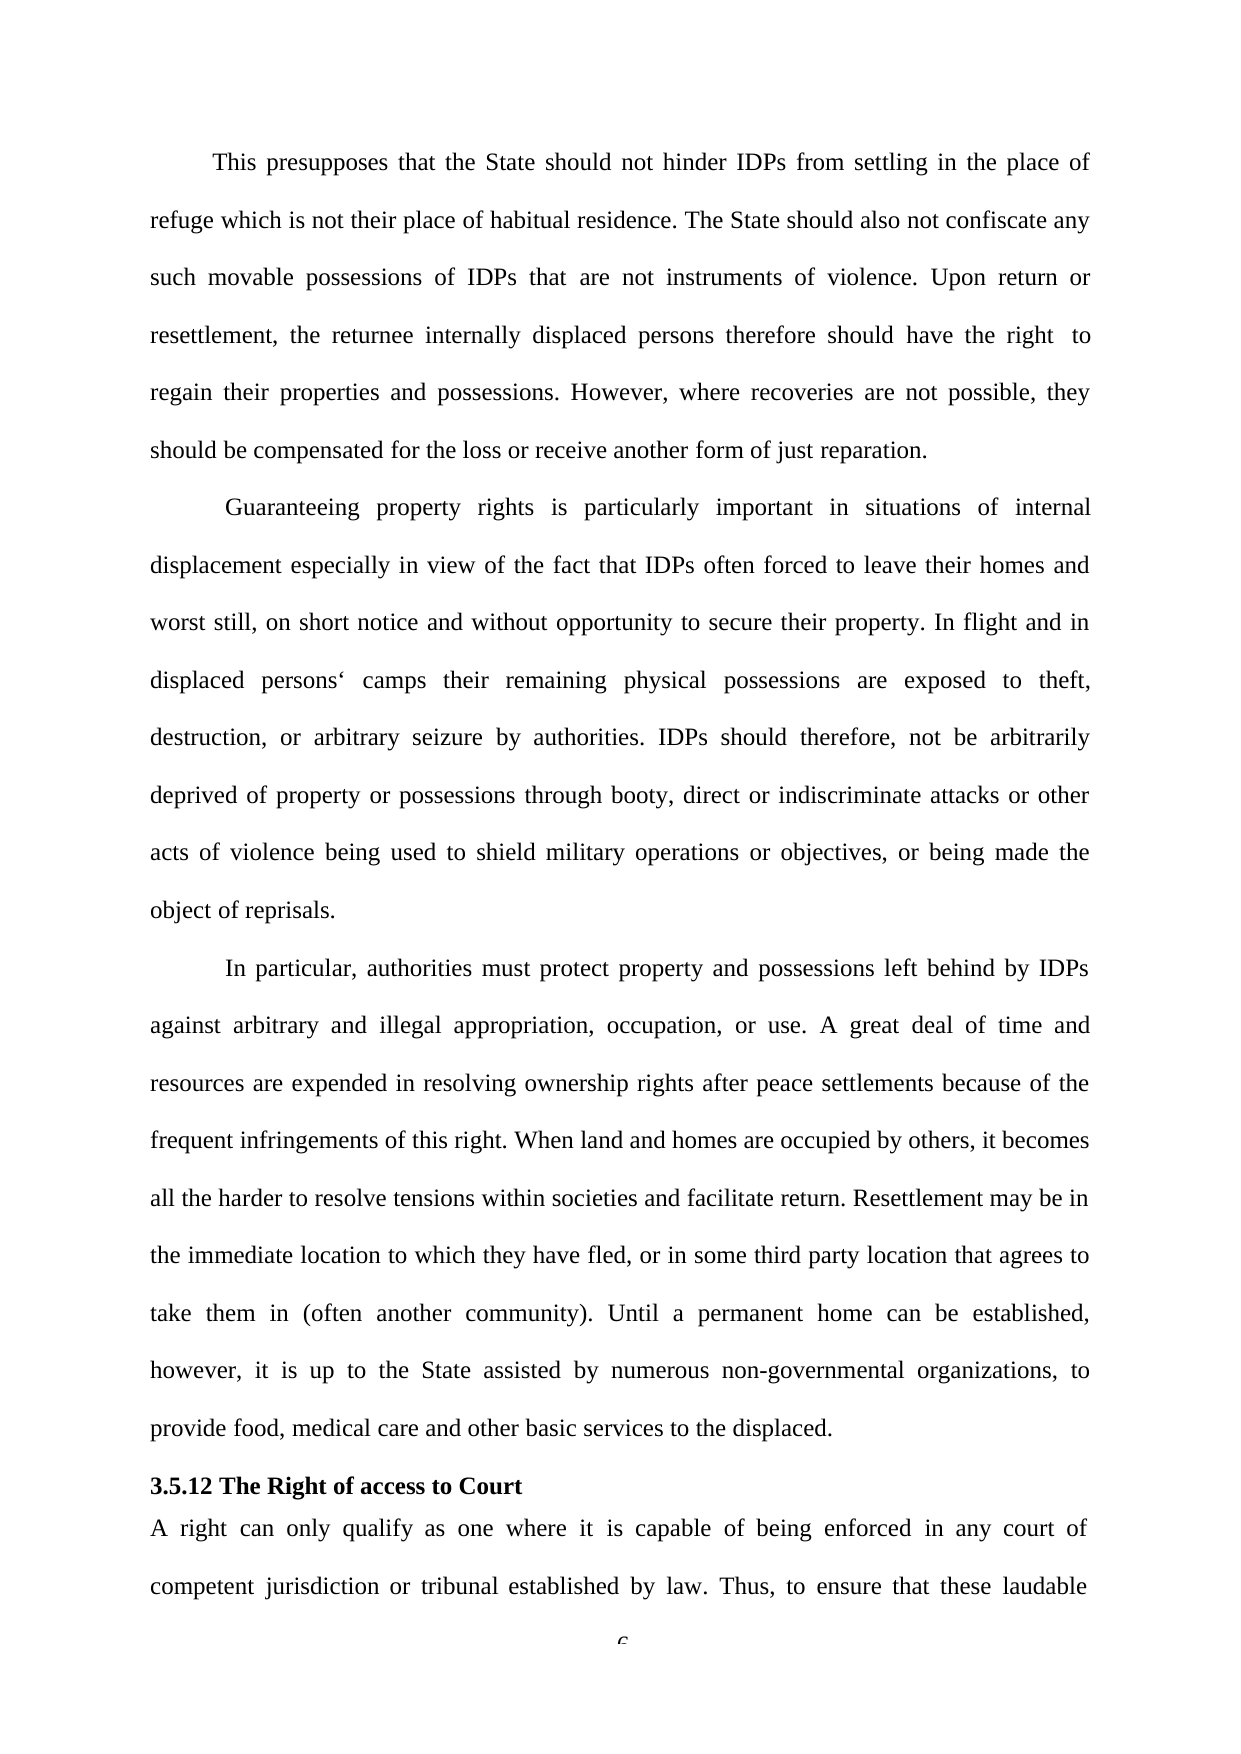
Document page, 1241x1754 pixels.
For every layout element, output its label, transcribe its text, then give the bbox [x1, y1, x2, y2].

text competent jurisdiction or tribunal established by law. Thus, to ensure that these laudable [150, 1571, 1105, 1599]
text Guaranteeing property rights is particularly important in situations of internal displacement especially in view of the fact that IDPs often forced to leave their homes and worst still, on short notice and without opportunity to secure their property. In flight and in displaced persons‘ camps their remaining physical possessions are exposed to theft, destruction, or arbitrary seizure by authorities. IDPs should therefore, not be arbitrarily deprived of property or possessions through booty, direct or indiscriminate attacks or other acts of violence being used to shield military operations or objectives, or being made the object of reprisals. [150, 492, 1091, 924]
text In particular, authorities must protect property and possessions left behind by IDPs against arbitrary and illegal appropriation, occupation, or use. A great deal of time and resources are expended in resolving ownership rights after peace settlements because of the frequent infringements of this right. When land and homes are occupied by others, it becomes all the harder to resolve tensions within societies and facilitate return. Resettlement may be in the immediate location to which they have fled, or in some third party location that agrees to take them in (often another community). Until a permanent home can be established, however, it is up to the State assisted by numerous non-governmental organizations, to provide food, medical care and other basic services to the displaced. [150, 953, 1090, 1441]
text A right can only qualify as one where it is capable of being enforced in any court of [150, 1513, 1105, 1542]
subtitle The Right of access to Court [150, 1471, 1105, 1499]
text This presupposes that the State should not hinder IDPs from settling in the place of refuge which is not their place of habitual residence. The State should also not confiscate any such movable possessions of IDPs that are not instruments of violence. Upon return or resettlement, the returnee internally displaced persons therefore should have the right to regain their properties and possessions. However, where recoveries are not possible, they should be compensated for the loss or receive another form of just reparation. [150, 147, 1091, 463]
